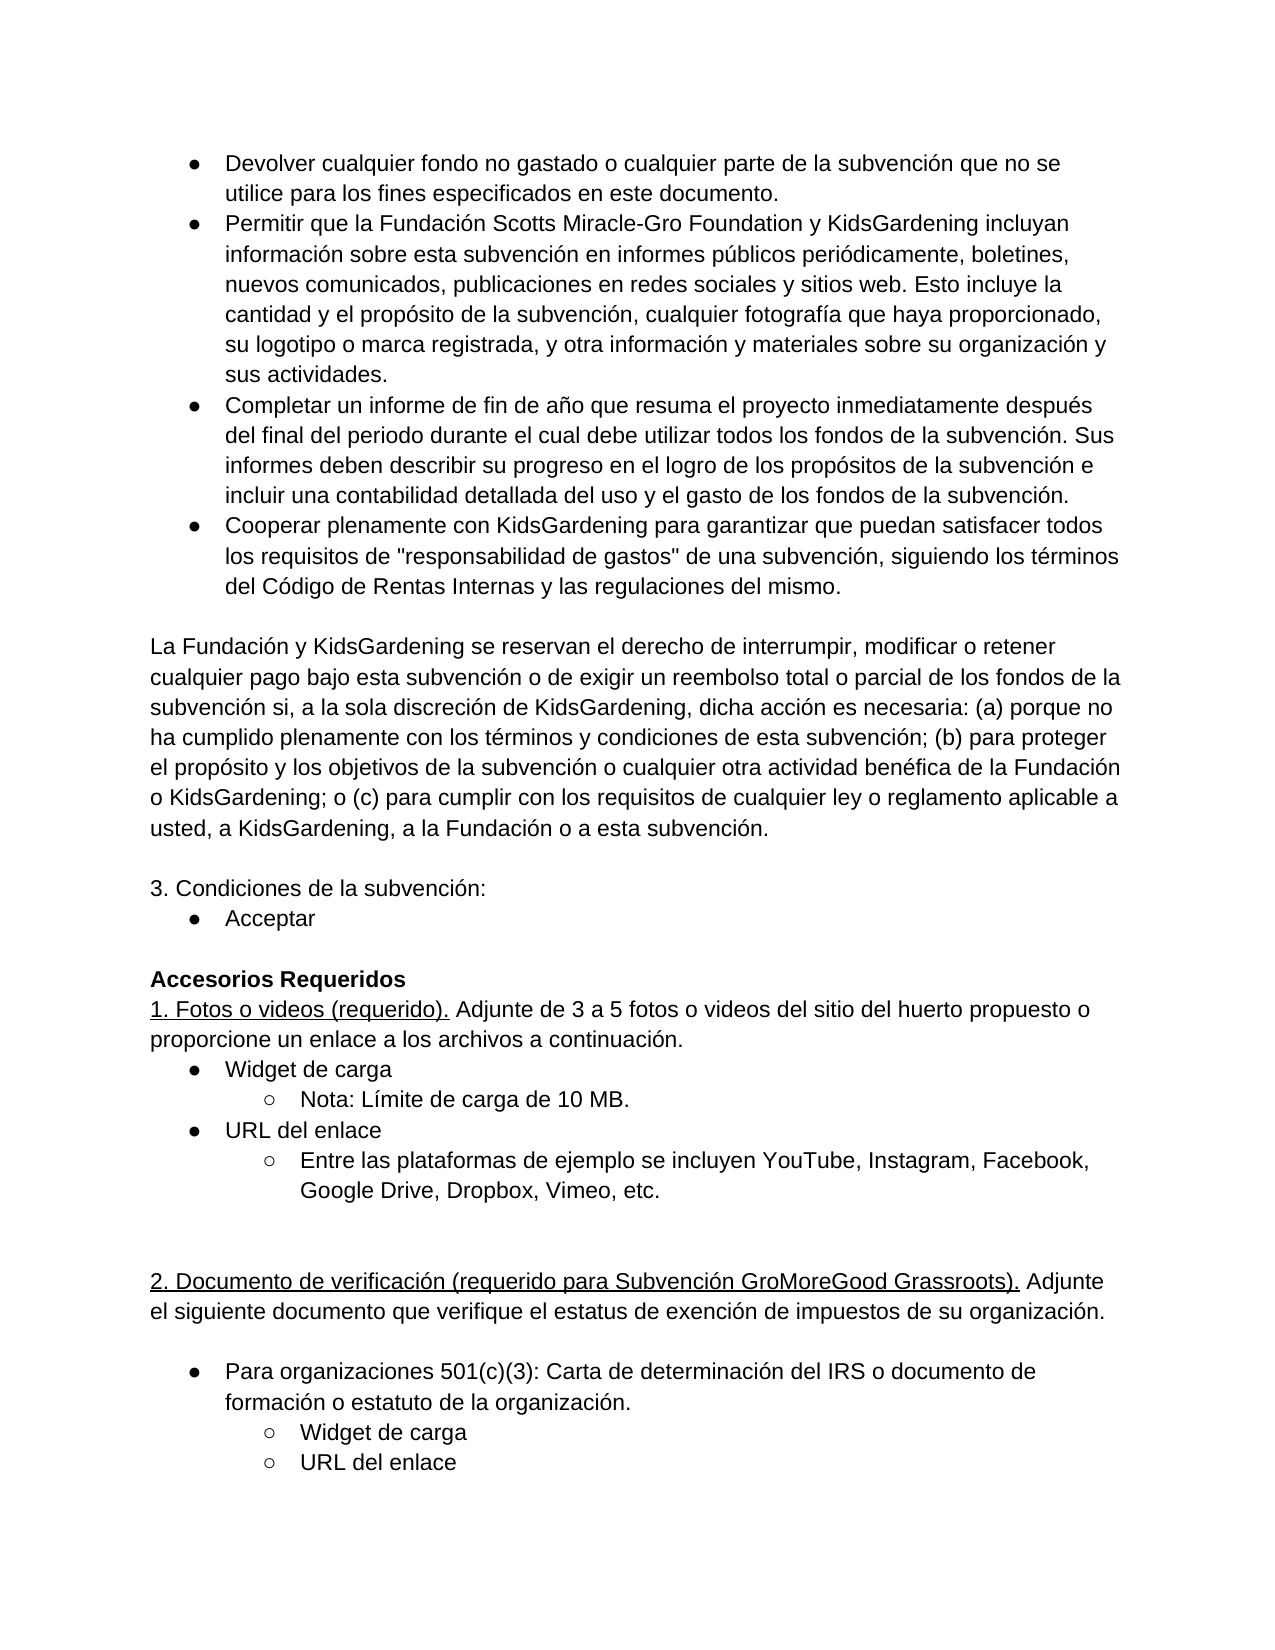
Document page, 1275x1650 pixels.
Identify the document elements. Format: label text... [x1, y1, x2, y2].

text 1. Fotos o videos (requerido). Adjunte de 3 a 5 fotos o videos del sitio del huerto propuesto o proporcione un enlace a los archivos a continuación. [150, 996, 1125, 1052]
list Cooperar plenamente con KidsGardening para garantizar que puedan satisfacer todos los requisitos de "responsabilidad de gastos" de una subvención, siguiendo los términos del Código de Rentas Internas y las regulaciones del mismo. [187, 512, 1125, 599]
text 2. Documento de verificación (requerido para Subvención GroMoreGood Grassroots). Adjunte el siguiente documento que verifique el estatus de exención de impuestos de su organización. [150, 1268, 1125, 1324]
list URL del enlace [187, 1117, 1125, 1143]
list Acceptar [187, 905, 1125, 932]
list URL del enlace [262, 1449, 1125, 1475]
list Entre las plataformas de ejemplo se incluyen YouTube, Instagram, Facebook, Google Drive, Dropbox, Vimeo, etc. [262, 1147, 1125, 1203]
list Permitir que la Fundación Scotts Miracle-Gro Foundation y KidsGardening incluyan información sobre esta subvención en informes públicos periódicamente, boletines, nuevos comunicados, publicaciones en redes sociales y sitios web. Esto incluye la cantidad y el propósito de la subvención, cualquier fotografía que haya proporcionado, su logotipo o marca registrada, y otra información y materiales sobre su organización y sus actividades. [187, 210, 1125, 388]
list Devolver cualquier fondo no gastado o cualquier parte de la subvención que no se utilice para los fines especificados en este documento. [187, 150, 1125, 207]
list Nota: Límite de carga de 10 MB. [262, 1086, 1125, 1113]
text La Fundación y KidsGardening se reservan el derecho de interrumpir, modificar o retener cualquier pago bajo esta subvención o de exigir un reembolso total o parcial de los fondos de la subvención si, a la sola discreción de KidsGardening, dicha acción es necesaria: (a) porque no ha cumplido plenamente con los términos y condiciones de esta subvención; (b) para proteger el propósito y los objetivos de la subvención o cualquier otra actividad benéfica de la Fundación o KidsGardening; o (c) para cumplir con los requisitos de cualquier ley o reglamento aplicable a usted, a KidsGardening, a la Fundación o a esta subvención. [150, 633, 1125, 841]
text Accesorios Requeridos [150, 966, 1125, 992]
list Completar un informe de fin de año que resuma el proyecto inmediatamente después del final del periodo durante el cual debe utilizar todos los fondos de la subvención. Sus informes deben describir su progreso en el logro de los propósitos de la subvención e incluir una contabilidad detallada del uso y el gasto de los fondos de la subvención. [187, 392, 1125, 509]
text 3. Condiciones de la subvención: [150, 875, 1125, 901]
list Widget de carga [262, 1419, 1125, 1445]
list Widget de carga [187, 1056, 1125, 1083]
list Para organizaciones 501(c)(3): Carta de determinación del IRS o documento de formación o estatuto de la organización. [187, 1358, 1125, 1415]
